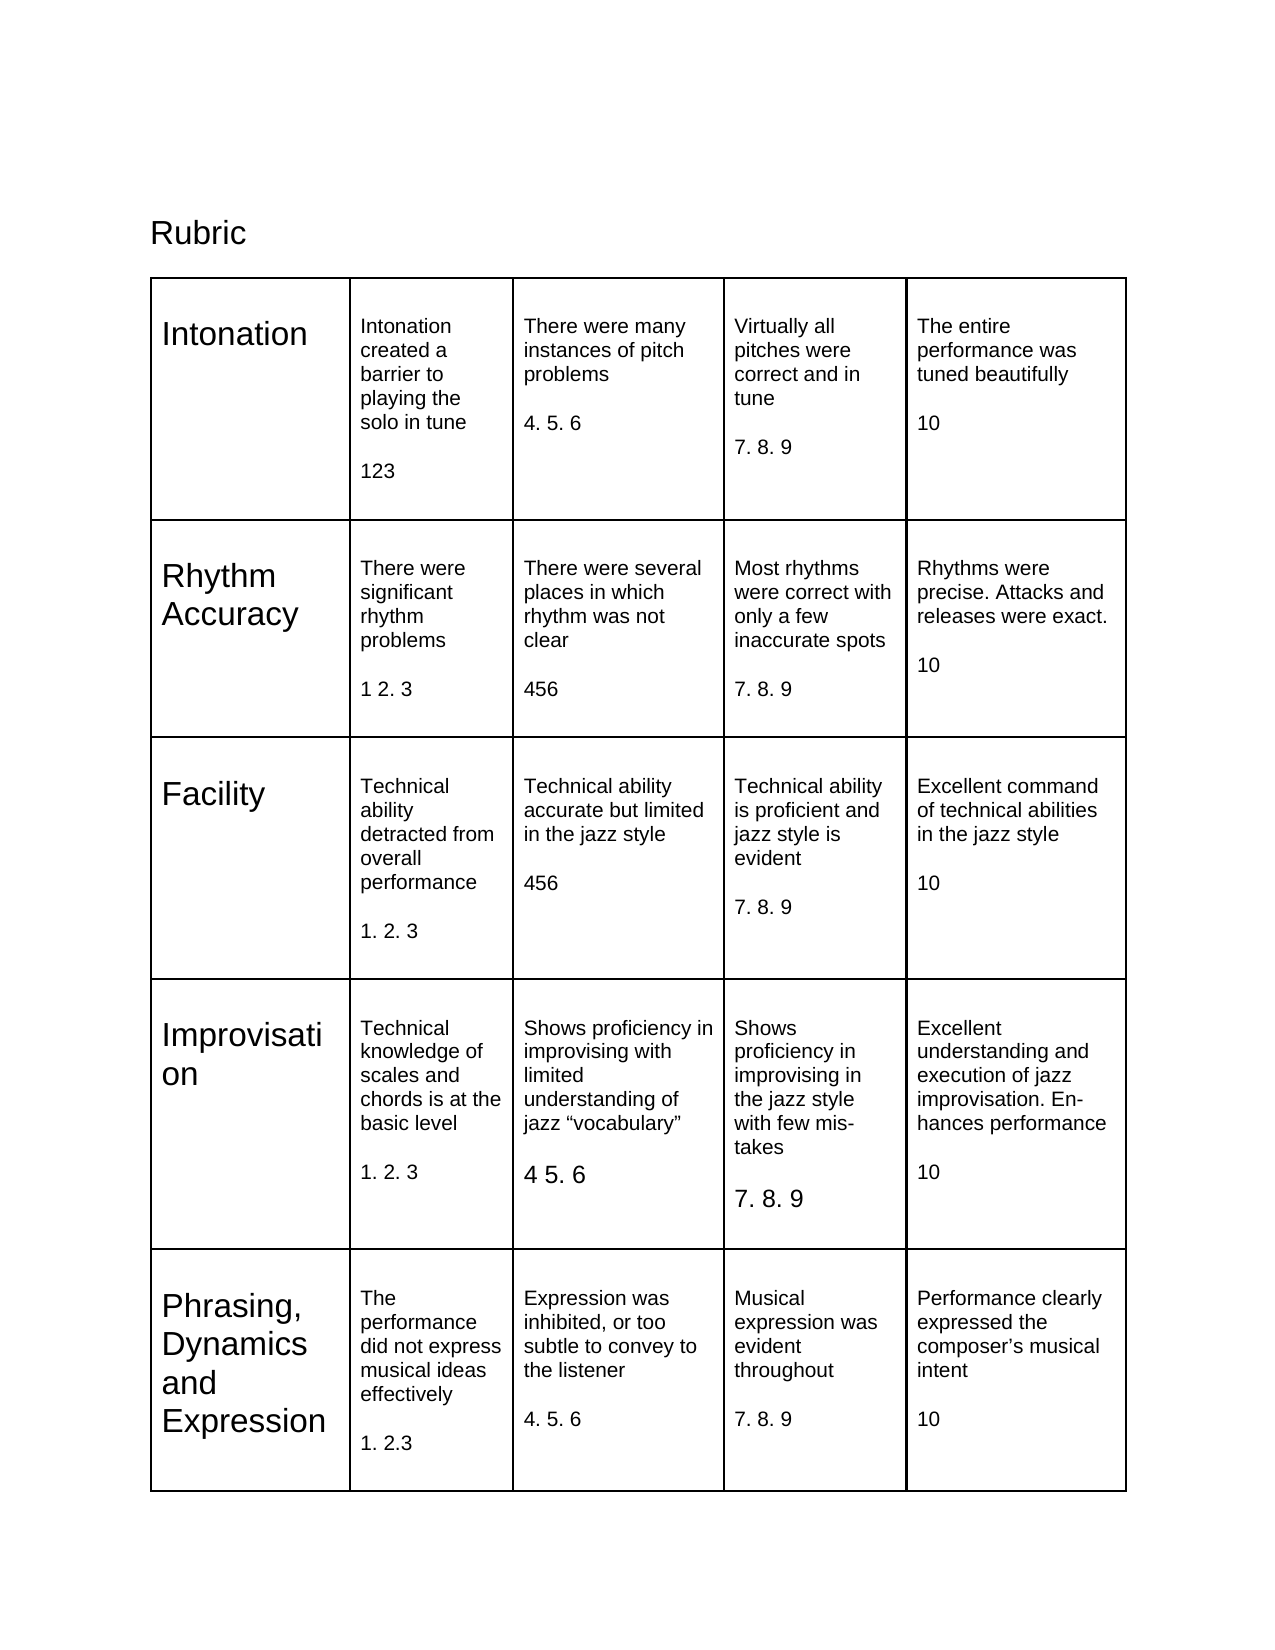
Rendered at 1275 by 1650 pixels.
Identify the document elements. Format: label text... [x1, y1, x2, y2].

table_cell Technical ability accurate but limited in the jazz style 456 [514, 738, 723, 978]
table_cell Excellent understanding and execution of jazz improvisation. En- hances performance 10 [908, 980, 1125, 1248]
table_cell Expression was inhibited, or too subtle to convey to the listener 4. 5. 6 [514, 1250, 723, 1490]
table_cell There were significant rhythm problems 1 2. 3 [351, 521, 512, 736]
table_cell Musical expression was evident throughout 7. 8. 9 [725, 1250, 905, 1490]
table_cell Phrasing, Dynamics and Expression [152, 1250, 349, 1490]
table_header The entire performance was tuned beautifully 10 [908, 279, 1125, 518]
table_header Intonation created a barrier to playing the solo in tune 123 [351, 279, 512, 518]
table_cell Rhythms were precise. Attacks and releases were exact. 10 [908, 521, 1125, 736]
table_cell Shows proficiency in improvising with limited understanding of jazz “vocabulary” 4 5. 6 [514, 980, 723, 1248]
table_cell Technical knowledge of scales and chords is at the basic level 1. 2. 3 [351, 980, 512, 1248]
table_header Virtually all pitches were correct and in tune 7. 8. 9 [725, 279, 905, 518]
table_cell Excellent command of technical abilities in the jazz style 10 [908, 738, 1125, 978]
table_header Intonation [152, 279, 349, 518]
table_header There were many instances of pitch problems 4. 5. 6 [514, 279, 723, 518]
table_cell Technical ability detracted from overall performance 1. 2. 3 [351, 738, 512, 978]
table_cell There were several places in which rhythm was not clear 456 [514, 521, 723, 736]
text Rubric [150, 213, 1125, 252]
table_cell Facility [152, 738, 349, 978]
table_cell Performance clearly expressed the composer’s musical intent 10 [908, 1250, 1125, 1490]
table_cell Shows proficiency in improvising in the jazz style with few mis- takes 7. 8. 9 [725, 980, 905, 1248]
table_cell Most rhythms were correct with only a few inaccurate spots 7. 8. 9 [725, 521, 905, 736]
table_cell The performance did not express musical ideas effectively 1. 2.3 [351, 1250, 512, 1490]
table_cell Rhythm Accuracy [152, 521, 349, 736]
table_cell Technical ability is proficient and jazz style is evident 7. 8. 9 [725, 738, 905, 978]
table_cell Improvisation [152, 980, 349, 1248]
